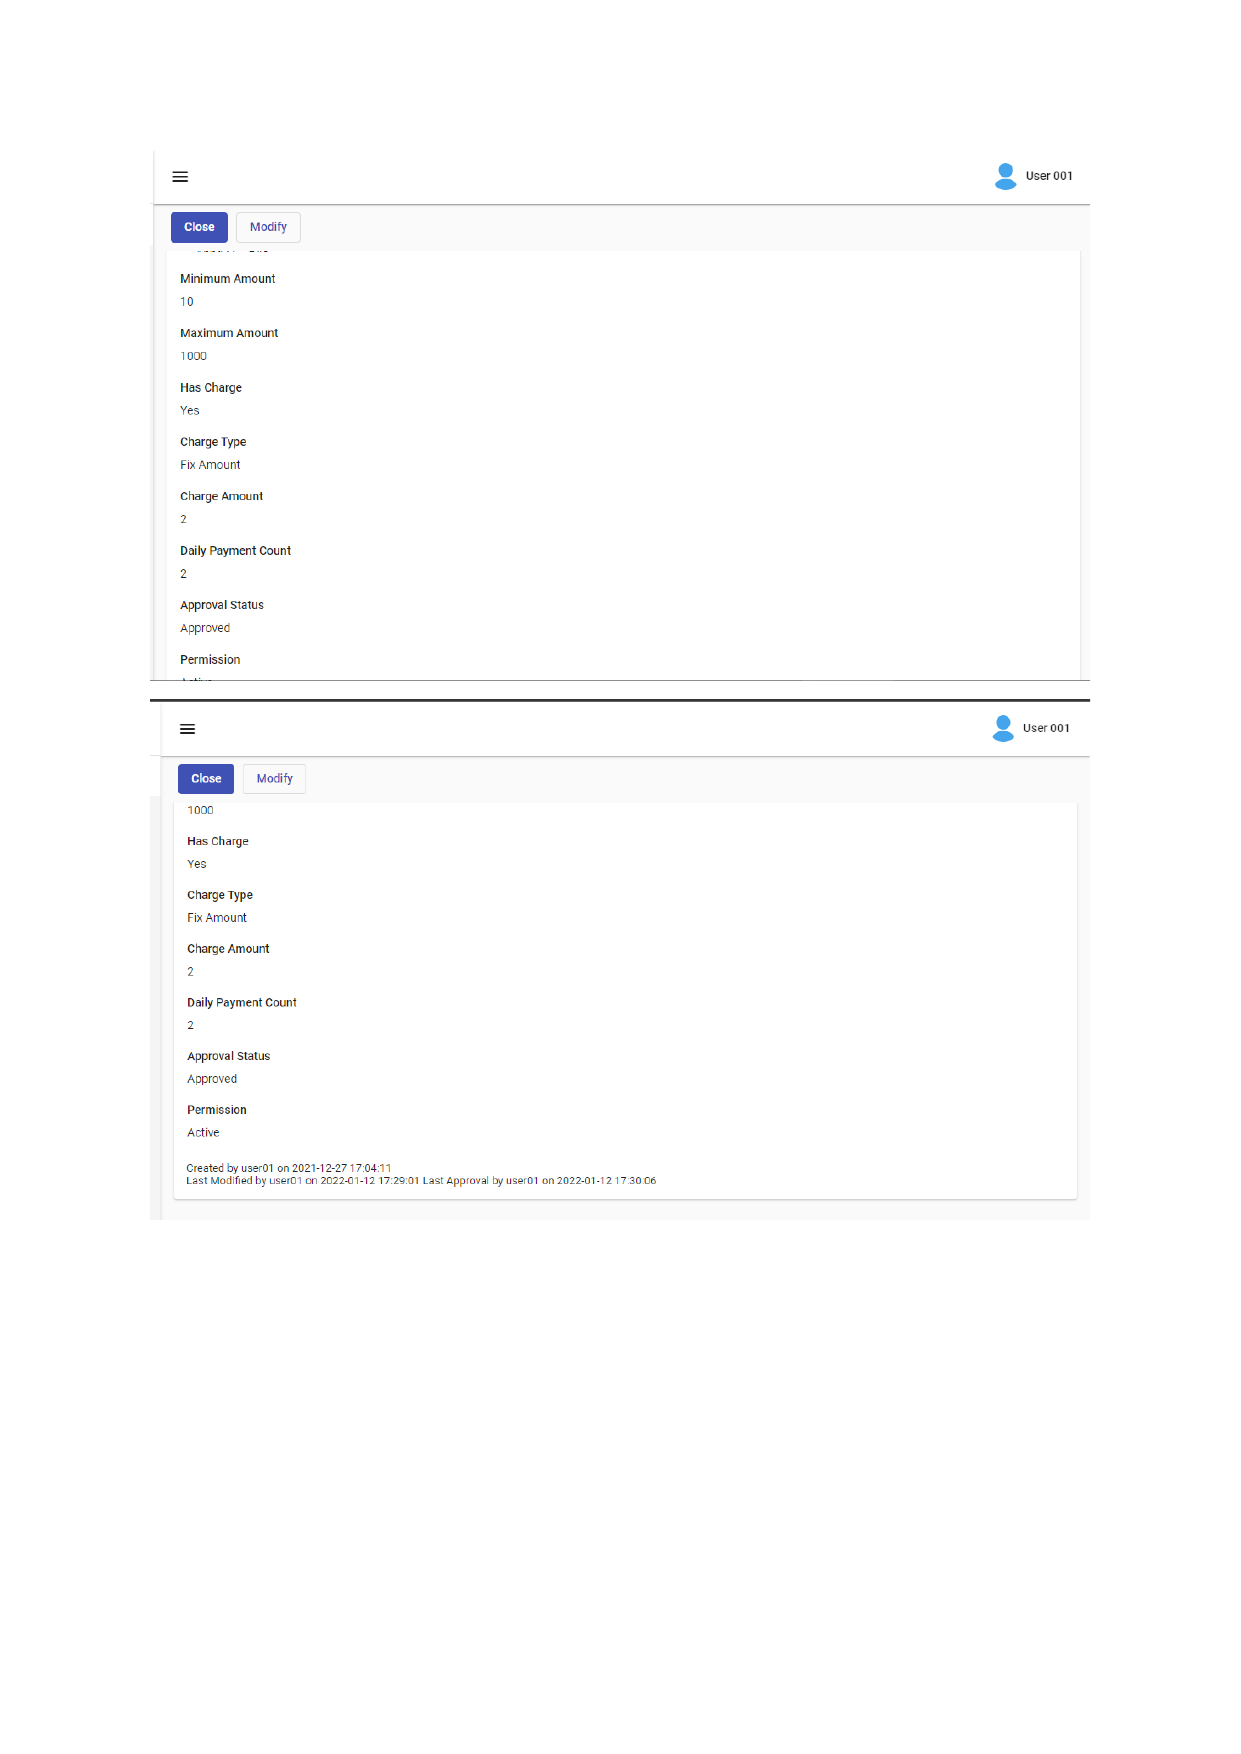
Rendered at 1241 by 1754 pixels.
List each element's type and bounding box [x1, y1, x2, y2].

picture [150, 699, 1091, 1220]
picture [150, 150, 1091, 681]
